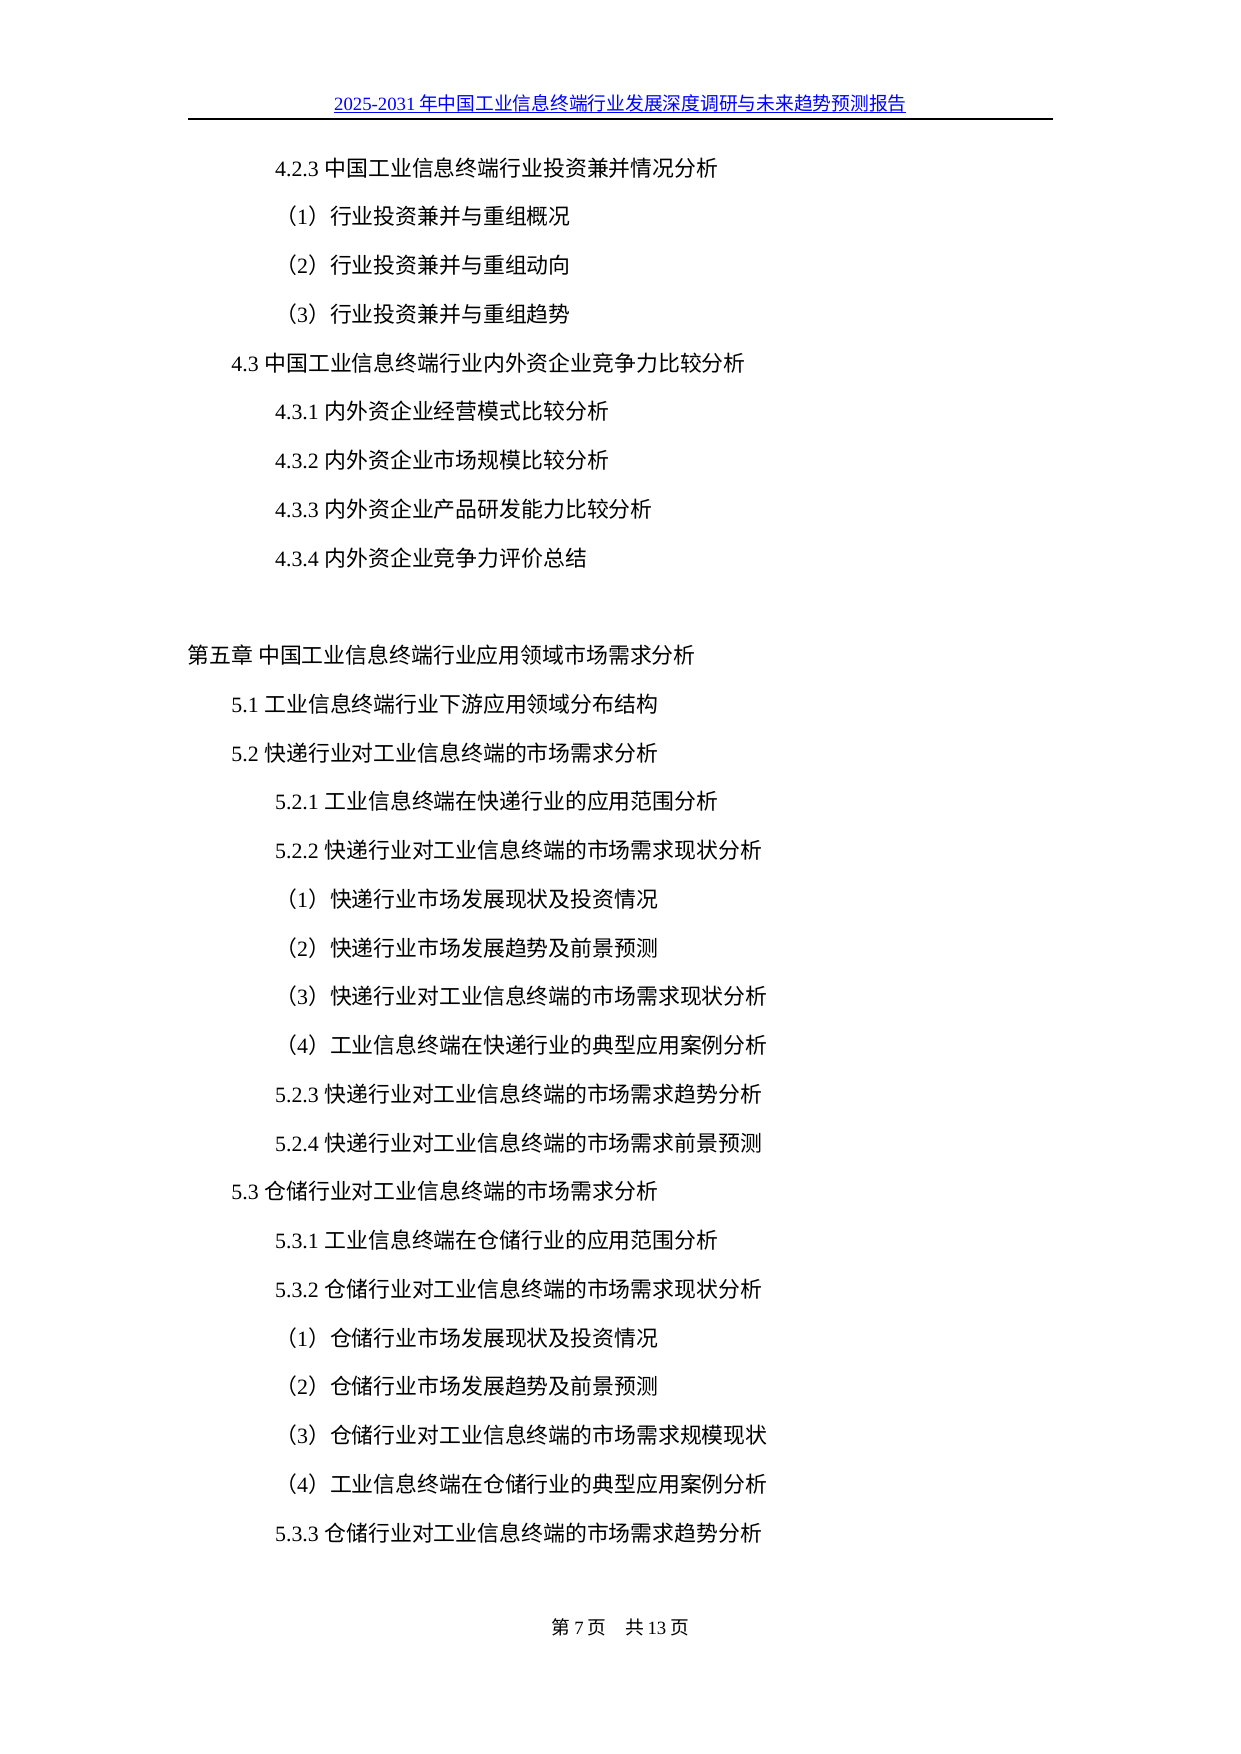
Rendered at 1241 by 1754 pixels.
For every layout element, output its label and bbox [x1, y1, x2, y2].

text [187, 150, 1053, 1548]
